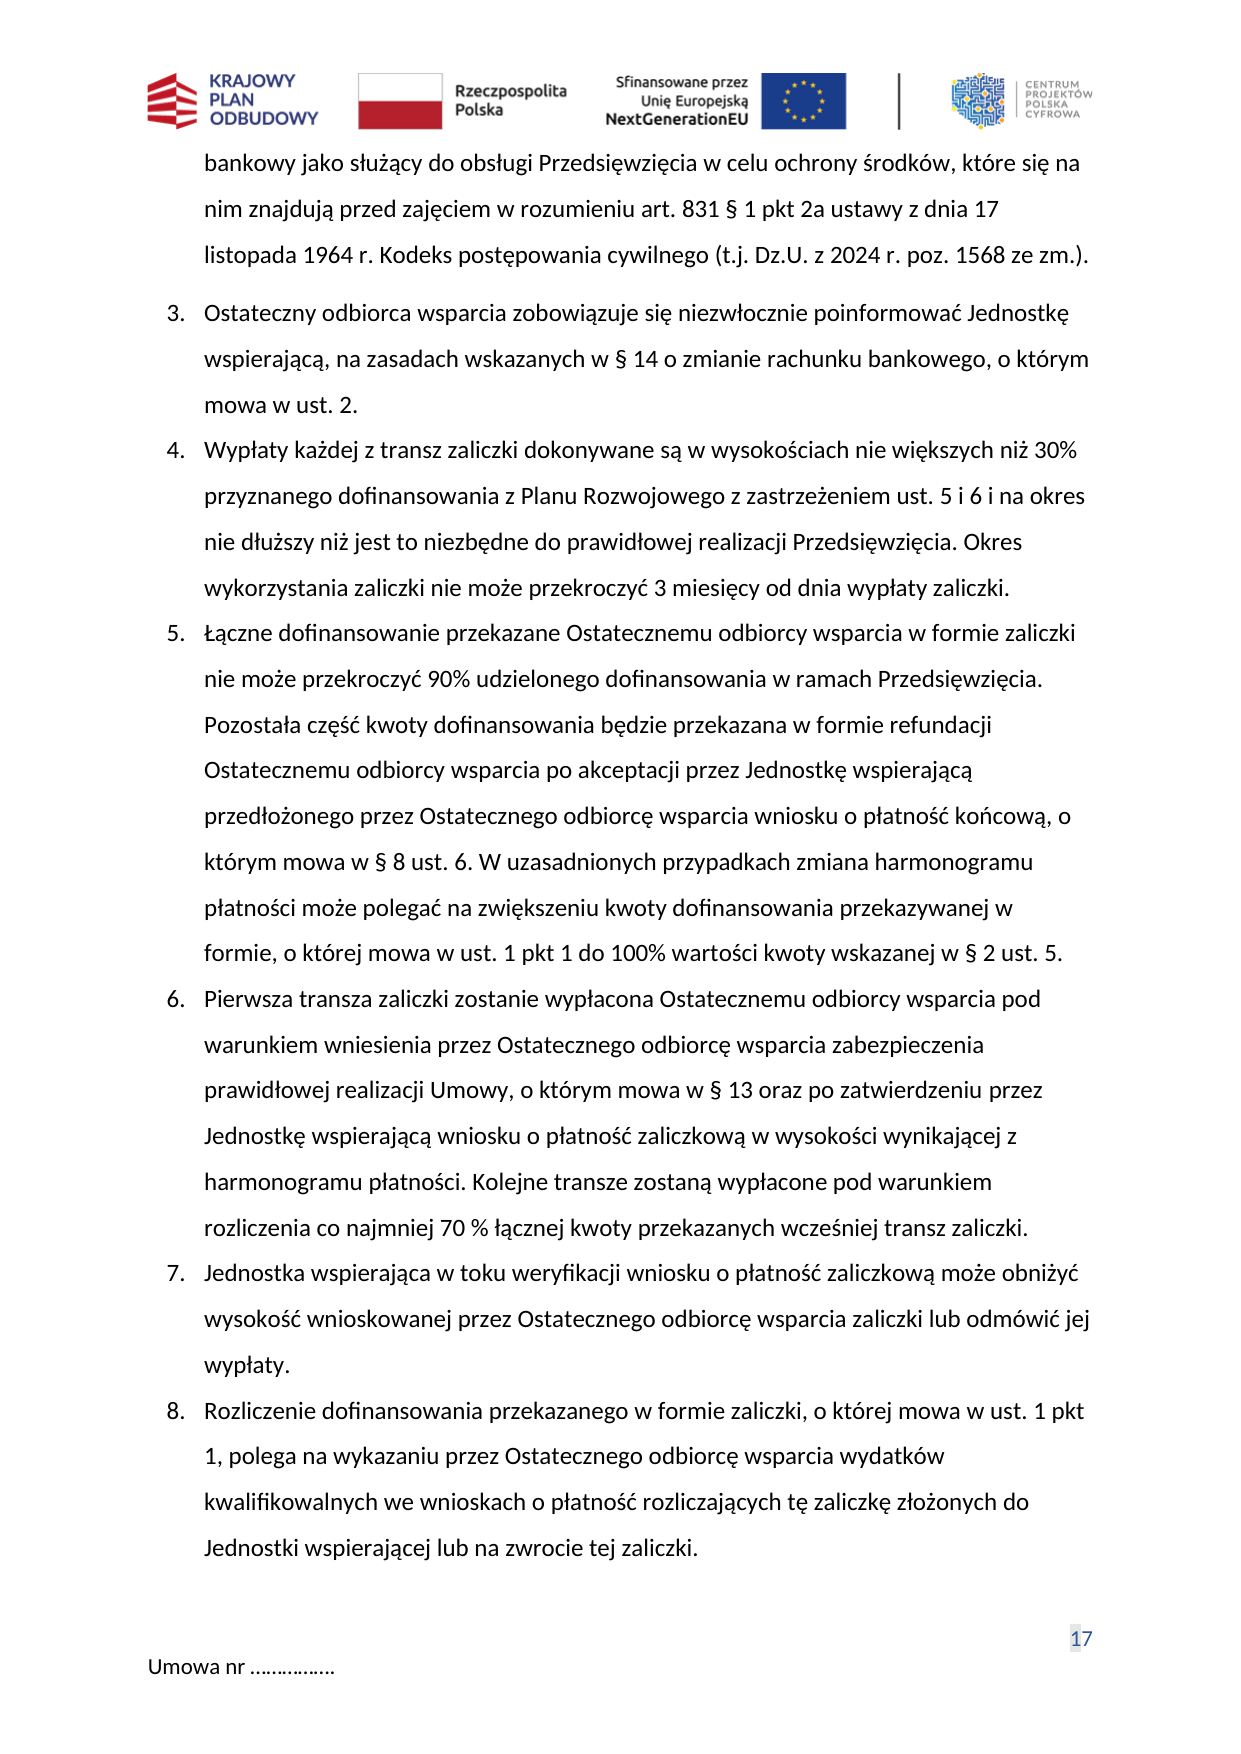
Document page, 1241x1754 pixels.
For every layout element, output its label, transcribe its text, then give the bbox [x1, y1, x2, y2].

list Ostateczny odbiorca wsparcia zobowiązuje się niezwłocznie poinformować Jednostkę wspierającą, na zasadach wskazanych w § 14 o zmianie rachunku bankowego, o którym mowa w ust. 2. [166, 297, 1093, 419]
list Wypłaty każdej z transz zaliczki dokonywane są w wysokościach nie większych niż 30% przyznanego dofinansowania z Planu Rozwojowego z zastrzeżeniem ust. 5 i 6 i na okres nie dłuższy niż jest to niezbędne do prawidłowej realizacji Przedsięwzięcia. Okres wykorzystania zaliczki nie może przekroczyć 3 miesięcy od dnia wypłaty zaliczki. [166, 434, 1093, 602]
list Łączne dofinansowanie przekazane Ostatecznemu odbiorcy wsparcia w formie zaliczki nie może przekroczyć 90% udzielonego dofinansowania w ramach Przedsięwzięcia. Pozostała część kwoty dofinansowania będzie przekazana w formie refundacji Ostatecznemu odbiorcy wsparcia po akceptacji przez Jednostkę wspierającą przedłożonego przez Ostatecznego odbiorcę wsparcia wniosku o płatność końcową, o którym mowa w § 8 ust. 6. W uzasadnionych przypadkach zmiana harmonogramu płatności może polegać na zwiększeniu kwoty dofinansowania przekazywanej w formie, o której mowa w ust. 1 pkt 1 do 100% wartości kwoty wskazanej w § 2 ust. 5. [166, 617, 1093, 968]
list Rozliczenie dofinansowania przekazanego w formie zaliczki, o której mowa w ust. 1 pkt 1, polega na wykazaniu przez Ostatecznego odbiorcę wsparcia wydatków kwalifikowalnych we wnioskach o płatność rozliczających tę zaliczkę złożonych do Jednostki wspierającej lub na zwrocie tej zaliczki. [166, 1395, 1093, 1562]
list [166, 148, 1093, 269]
list Pierwsza transza zaliczki zostanie wypłacona Ostatecznemu odbiorcy wsparcia pod warunkiem wniesienia przez Ostatecznego odbiorcę wsparcia zabezpieczenia prawidłowej realizacji Umowy, o którym mowa w § 13 oraz po zatwierdzeniu przez Jednostkę wspierającą wniosku o płatność zaliczkową w wysokości wynikającej z harmonogramu płatności. Kolejne transze zostaną wypłacone pod warunkiem rozliczenia co najmniej 70 % łącznej kwoty przekazanych wcześniej transz zaliczki. [166, 983, 1093, 1242]
picture [147, 73, 1093, 130]
list Jednostka wspierająca w toku weryfikacji wniosku o płatność zaliczkową może obniżyć wysokość wnioskowanej przez Ostatecznego odbiorcę wsparcia zaliczki lub odmówić jej wypłaty. [166, 1258, 1093, 1379]
